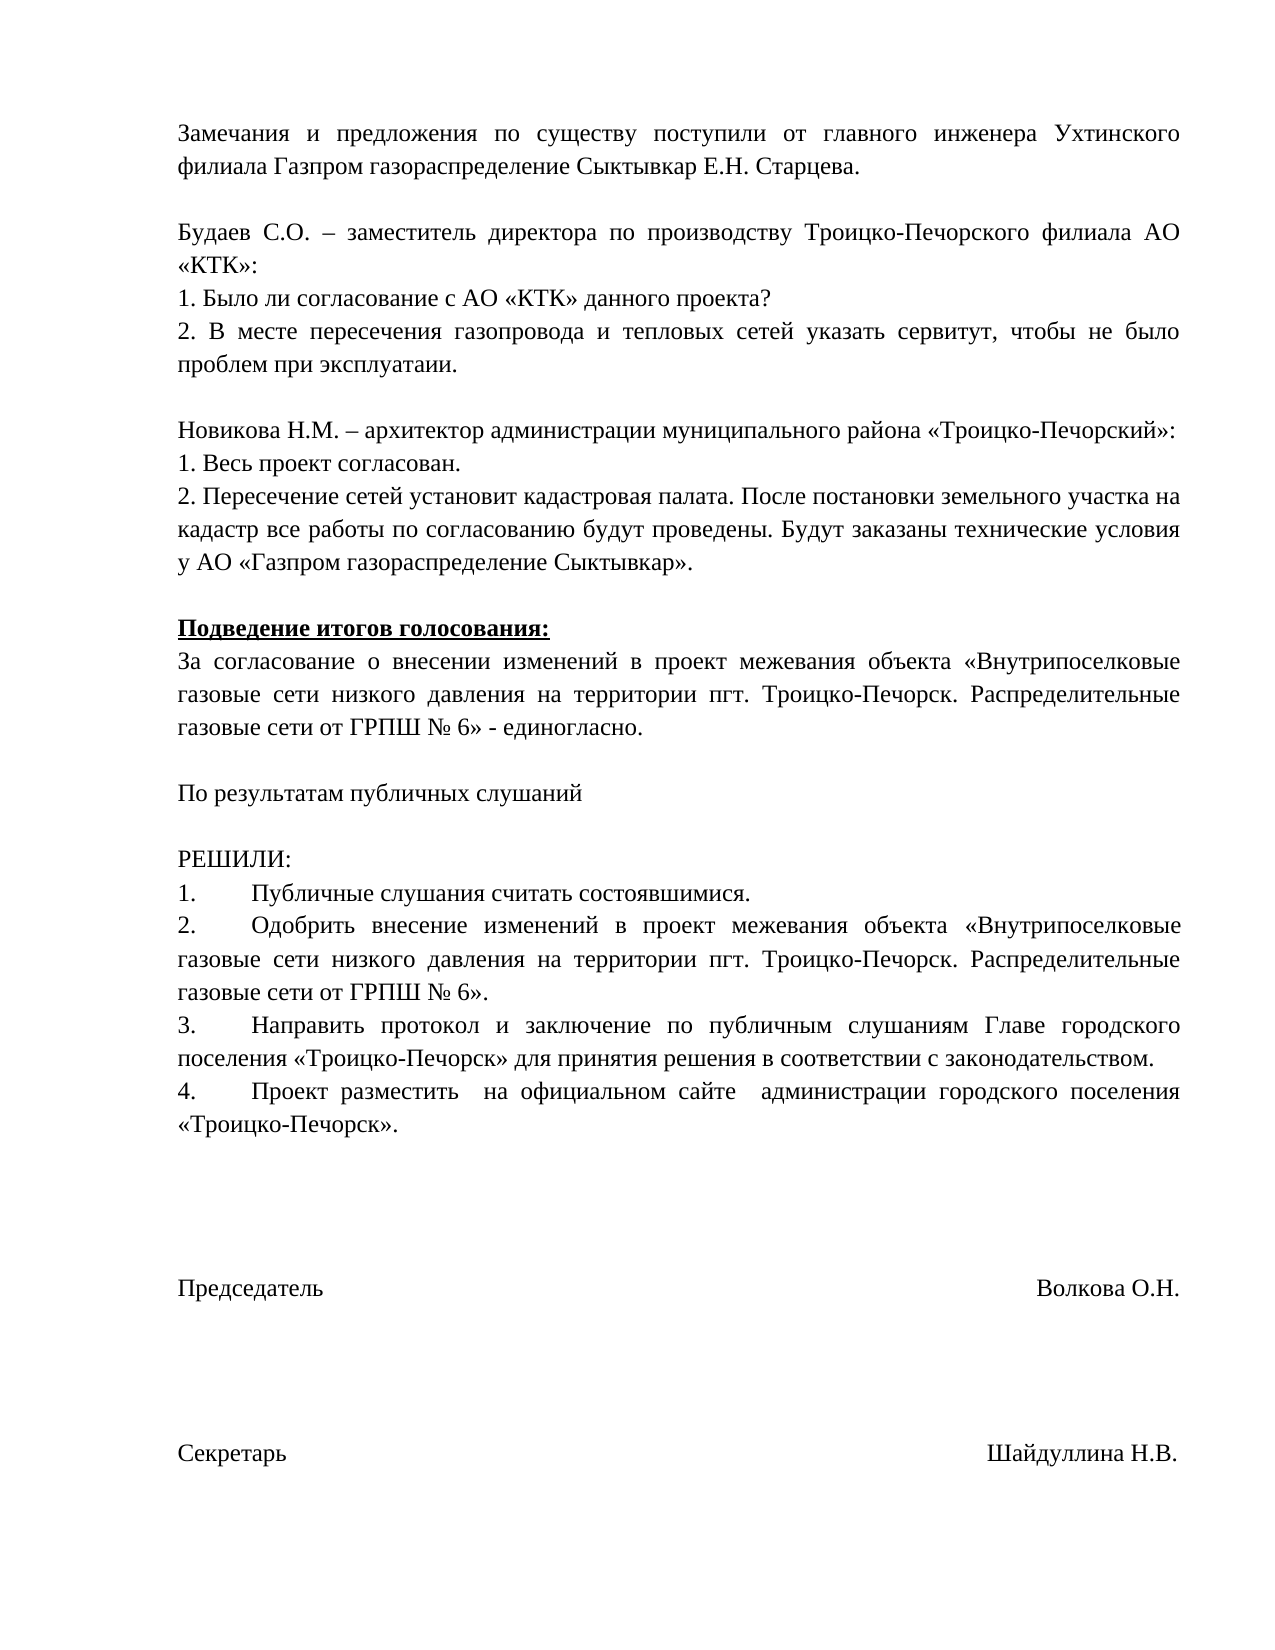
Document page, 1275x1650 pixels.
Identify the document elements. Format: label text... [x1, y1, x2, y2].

text Секретарь Шайдуллина Н.В. [177, 1438, 1181, 1467]
text 1. Было ли согласование с АО «КТК» данного проекта? [177, 283, 1181, 312]
text РЕШИЛИ: [177, 844, 1181, 873]
text Будаев С.О. – заместитель директора по производству Троицко-Печорского филиала АО «КТК»: [177, 217, 1181, 279]
list Направить протокол и заключение по публичным слушаниям Главе городского поселения «Троицко-Печорск» для принятия решения в соответствии с законодательством. [177, 1010, 1181, 1071]
text Новикова Н.М. – архитектор администрации муниципального района «Троицко-Печорский»: [177, 415, 1181, 444]
list Проект разместить на официальном сайте администрации городского поселения «Троицко-Печорск». [177, 1076, 1181, 1137]
text 2. Пересечение сетей установит кадастровая палата. После постановки земельного участка на кадастр все работы по согласованию будут проведены. Будут заказаны технические условия у АО «Газпром газораспределение Сыктывкар». [177, 481, 1181, 576]
text 2. В месте пересечения газопровода и тепловых сетей указать сервитут, чтобы не было проблем при эксплуатаии. [177, 316, 1181, 378]
list Публичные слушания считать состоявшимися. [177, 878, 1181, 906]
text Замечания и предложения по существу поступили от главного инженера Ухтинского филиала Газпром газораспределение Сыктывкар Е.Н. Старцева. [177, 118, 1181, 180]
list За согласование о внесении изменений в проект межевания объекта «Внутрипоселковые газовые сети низкого давления на территории пгт. Троицко-Печорск. Распределительные газовые сети от ГРПШ № 6» - единогласно. [177, 646, 1181, 741]
text Председатель Волкова О.Н. [177, 1273, 1181, 1302]
text 1. Весь проект согласован. [177, 448, 1181, 477]
text Подведение итогов голосования: [177, 613, 1181, 642]
list Одобрить внесение изменений в проект межевания объекта «Внутрипоселковые газовые сети низкого давления на территории пгт. Троицко-Печорск. Распределительные газовые сети от ГРПШ № 6». [177, 911, 1181, 1005]
text По результатам публичных слушаний [177, 778, 1181, 807]
